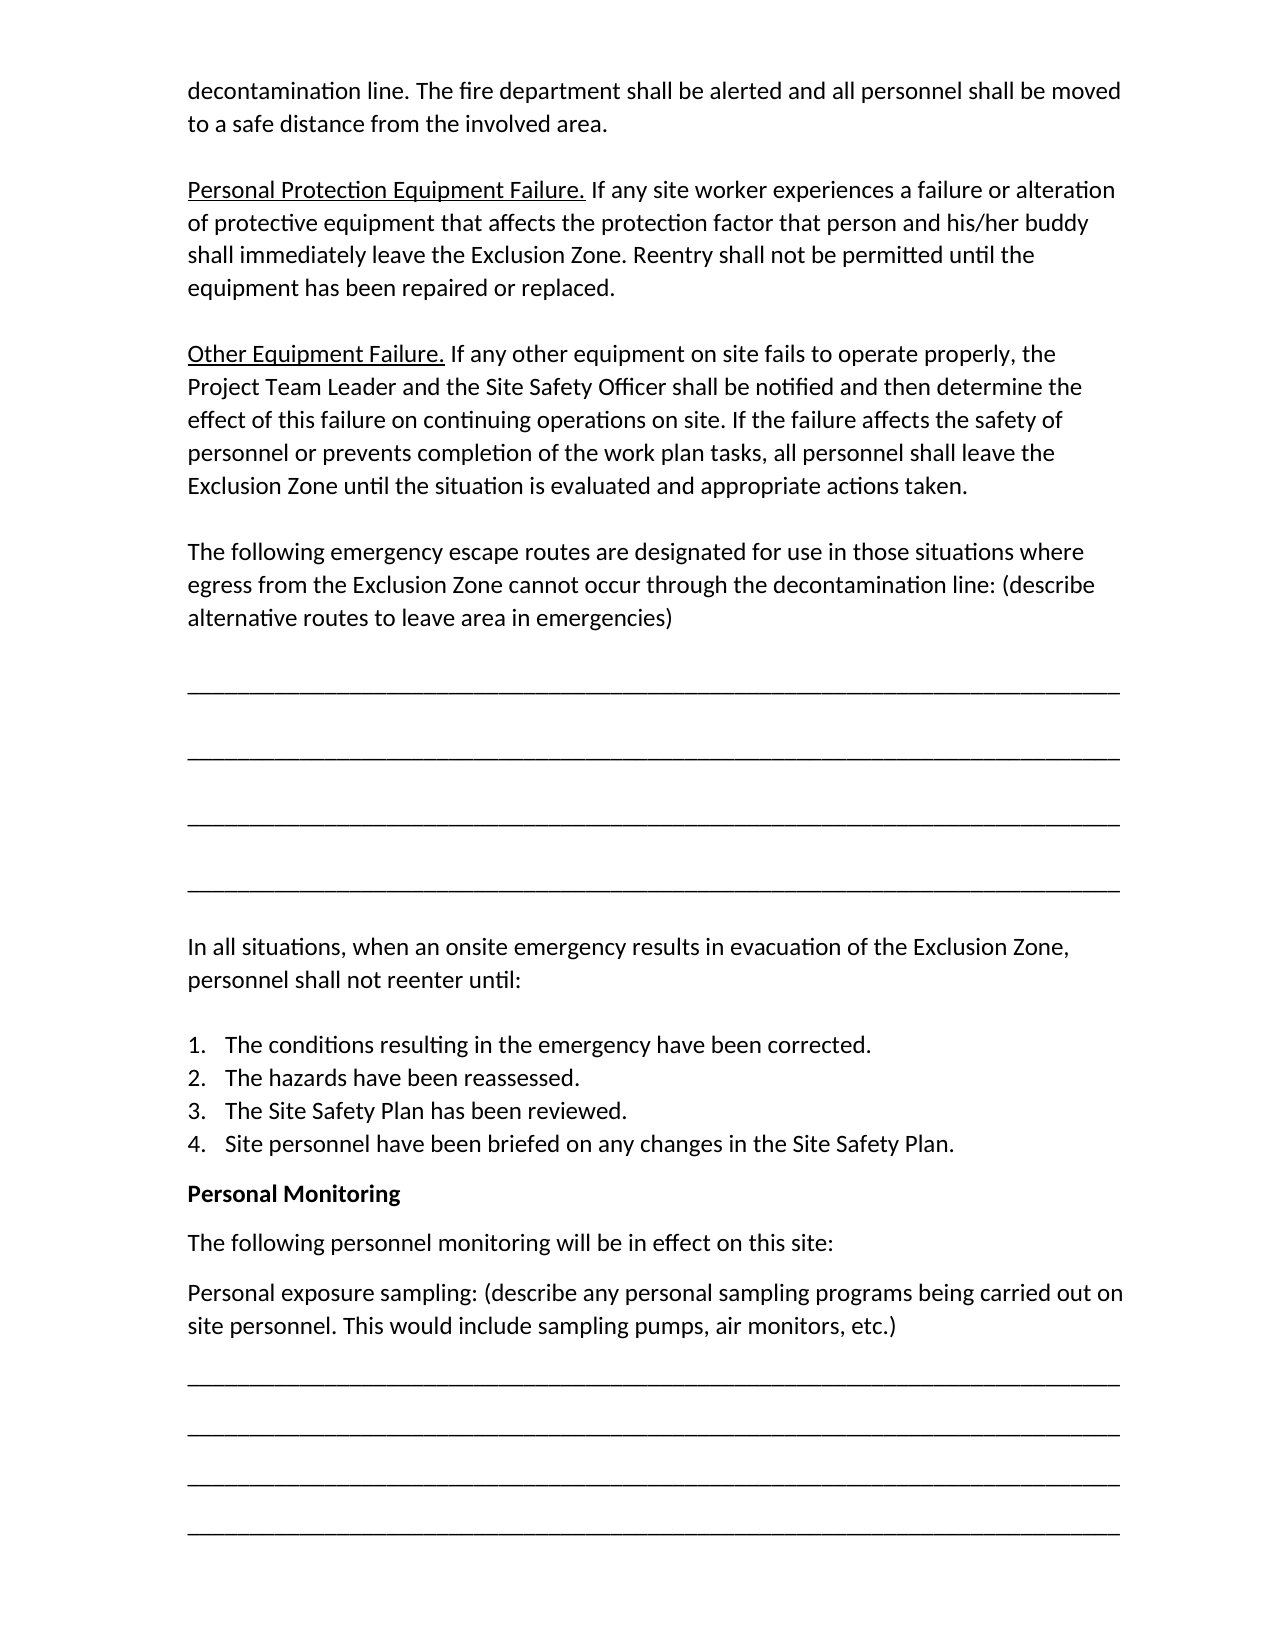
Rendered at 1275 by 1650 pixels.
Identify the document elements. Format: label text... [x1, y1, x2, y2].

list In all situations, when an onsite emergency results in evacuation of the Exclusion Zone, personnel shall not reenter until: [187, 931, 1125, 994]
list The hazards have been reassessed. [187, 1062, 1125, 1093]
list The following emergency escape routes are designated for use in those situations where egress from the Exclusion Zone cannot occur through the decontamination line: (describe alternative routes to leave area in emergencies) [187, 536, 1125, 632]
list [187, 75, 1125, 138]
list Personal Protection Equipment Failure. If any site worker experiences a failure or alteration of protective equipment that affects the protection factor that person and his/her buddy shall immediately leave the Exclusion Zone. Reentry shall not be permitted until the equipment has been repaired or replaced. [187, 174, 1125, 303]
text The following personnel monitoring will be in effect on this site: [187, 1227, 1125, 1258]
list ___________________________________________________________________________ [187, 865, 1125, 896]
text Personal Monitoring [187, 1178, 1125, 1208]
list ___________________________________________________________________________ [187, 667, 1125, 698]
list ___________________________________________________________________________ [187, 799, 1125, 830]
list ___________________________________________________________________________ [187, 733, 1125, 764]
list The conditions resulting in the emergency have been corrected. [187, 1029, 1125, 1060]
list Site personnel have been briefed on any changes in the Site Safety Plan. [187, 1128, 1125, 1159]
text ___________________________________________________________________________ [187, 1409, 1125, 1440]
text ___________________________________________________________________________ [187, 1459, 1125, 1489]
text ___________________________________________________________________________ [187, 1359, 1125, 1390]
list The Site Safety Plan has been reviewed. [187, 1095, 1125, 1126]
text Personal exposure sampling: (describe any personal sampling programs being carried out on site personnel. This would include sampling pumps, air monitors, etc.) [187, 1277, 1125, 1341]
text ___________________________________________________________________________ [187, 1508, 1125, 1539]
list Other Equipment Failure. If any other equipment on site fails to operate properly, the Project Team Leader and the Site Safety Officer shall be notified and then determine the effect of this failure on continuing operations on site. If the failure affects the safety of personnel or prevents completion of the work plan tasks, all personnel shall leave the Exclusion Zone until the situation is evaluated and appropriate actions taken. [187, 338, 1125, 501]
